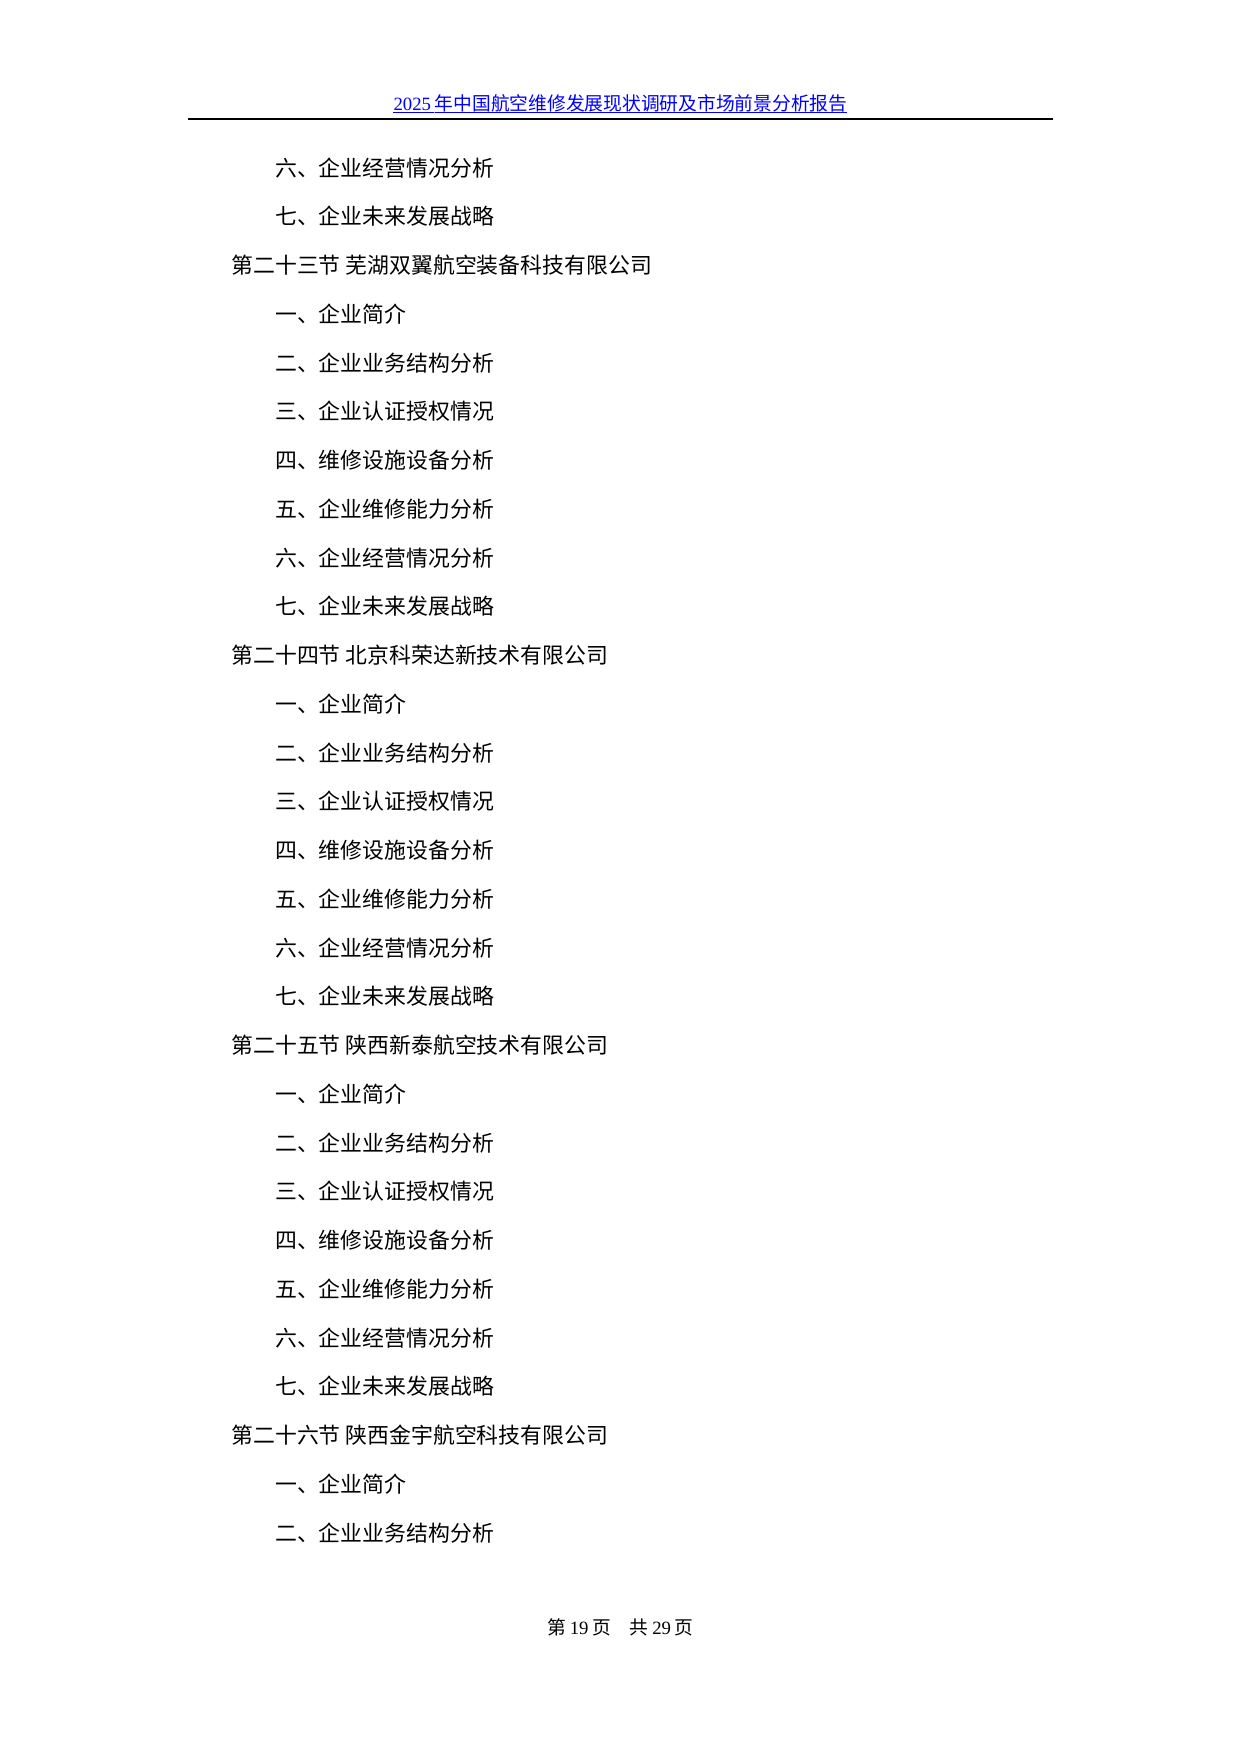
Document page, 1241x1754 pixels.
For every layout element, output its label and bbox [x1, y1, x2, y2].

text [187, 150, 1053, 1548]
